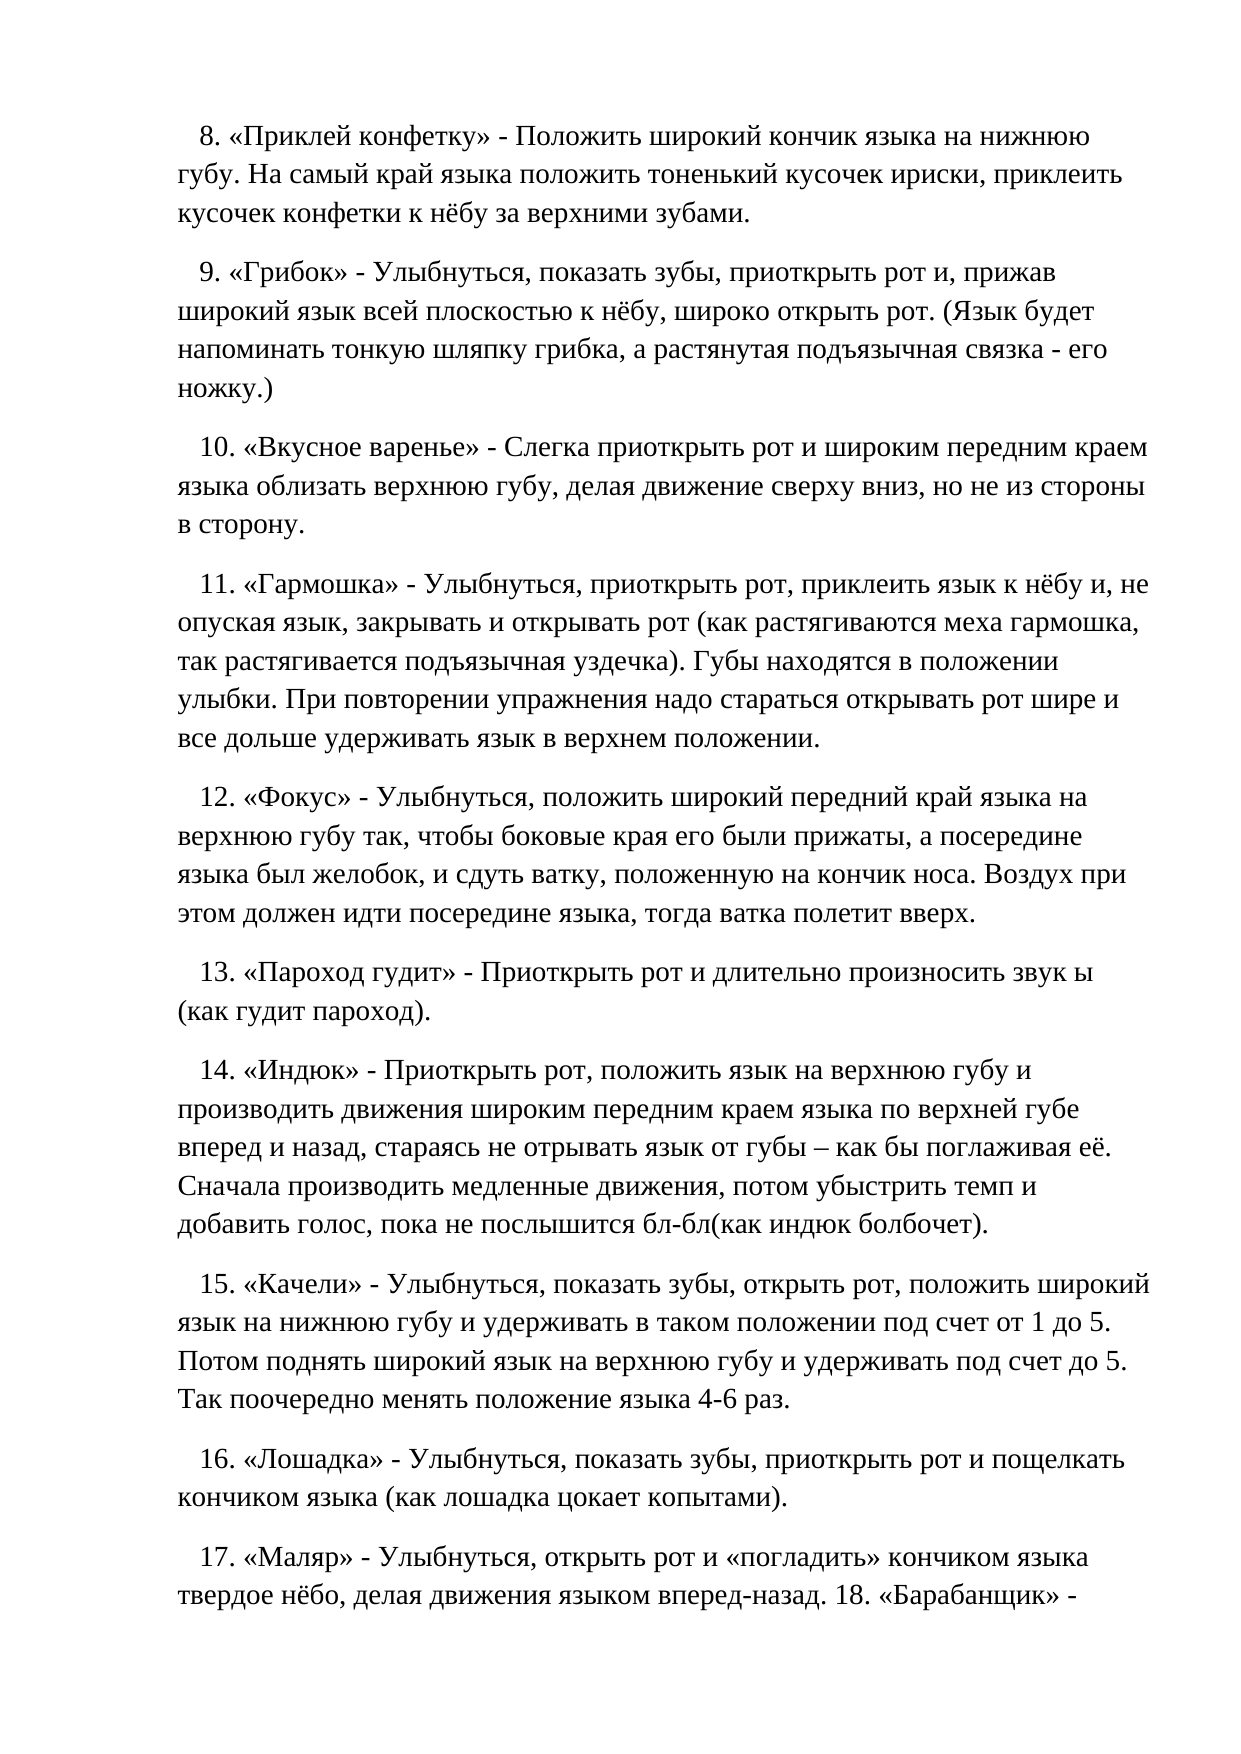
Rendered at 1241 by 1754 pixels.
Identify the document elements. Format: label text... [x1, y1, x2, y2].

text 14. «Индюк» - Приоткрыть рот, положить язык на верхнюю губу и производить движения широким передним краем языка по верхней губе вперед и назад, стараясь не отрывать язык от губы – как бы поглаживая её. Сначала производить медленные движения, потом убыстрить темп и добавить голос, пока не послышится бл-бл(как индюк болбочет). [177, 1052, 1152, 1240]
text 16. «Лошадка» - Улыбнуться, показать зубы, приоткрыть рот и пощелкать кончиком языка (как лошадка цокает копытами). [177, 1441, 1152, 1513]
text 17. «Маляр» - Улыбнуться, открыть рот и «погладить» кончиком языка твердое нёбо, делая движения языком вперед-назад. 18. «Барабанщик» - [177, 1539, 1152, 1611]
text 13. «Пароход гудит» - Приоткрыть рот и длительно произносить звук ы (как гудит пароход). [177, 954, 1152, 1027]
text 15. «Качели» - Улыбнуться, показать зубы, открыть рот, положить широкий язык на нижнюю губу и удерживать в таком положении под счет от 1 до 5. Потом поднять широкий язык на верхнюю губу и удерживать под счет до 5. Так поочередно менять положение языка 4-6 раз. [177, 1266, 1152, 1415]
text 8. «Приклей конфетку» - Положить широкий кончик языка на нижнюю губу. На самый край языка положить тоненький кусочек ириски, приклеить кусочек конфетки к нёбу за верхними зубами. [177, 118, 1152, 229]
text 10. «Вкусное варенье» - Слегка приоткрыть рот и широким передним краем языка облизать верхнюю губу, делая движение сверху вниз, но не из стороны в сторону. [177, 429, 1152, 540]
text 11. «Гармошка» - Улыбнуться, приоткрыть рот, приклеить язык к нёбу и, не опуская язык, закрывать и открывать рот (как растягиваются меха гармошка, так растягивается подъязычная уздечка). Губы находятся в положении улыбки. При повторении упражнения надо стараться открывать рот шире и все дольше удерживать язык в верхнем положении. [177, 566, 1152, 754]
text 12. «Фокус» - Улыбнуться, положить широкий передний край языка на верхнюю губу так, чтобы боковые края его были прижаты, а посередине языка был желобок, и сдуть ватку, положенную на кончик носа. Воздух при этом должен идти посередине языка, тогда ватка полетит вверх. [177, 779, 1152, 929]
text 9. «Грибок» - Улыбнуться, показать зубы, приоткрыть рот и, прижав широкий язык всей плоскостью к нёбу, широко открыть рот. (Язык будет напоминать тонкую шляпку грибка, а растянутая подъязычная связка - его ножку.) [177, 254, 1152, 404]
